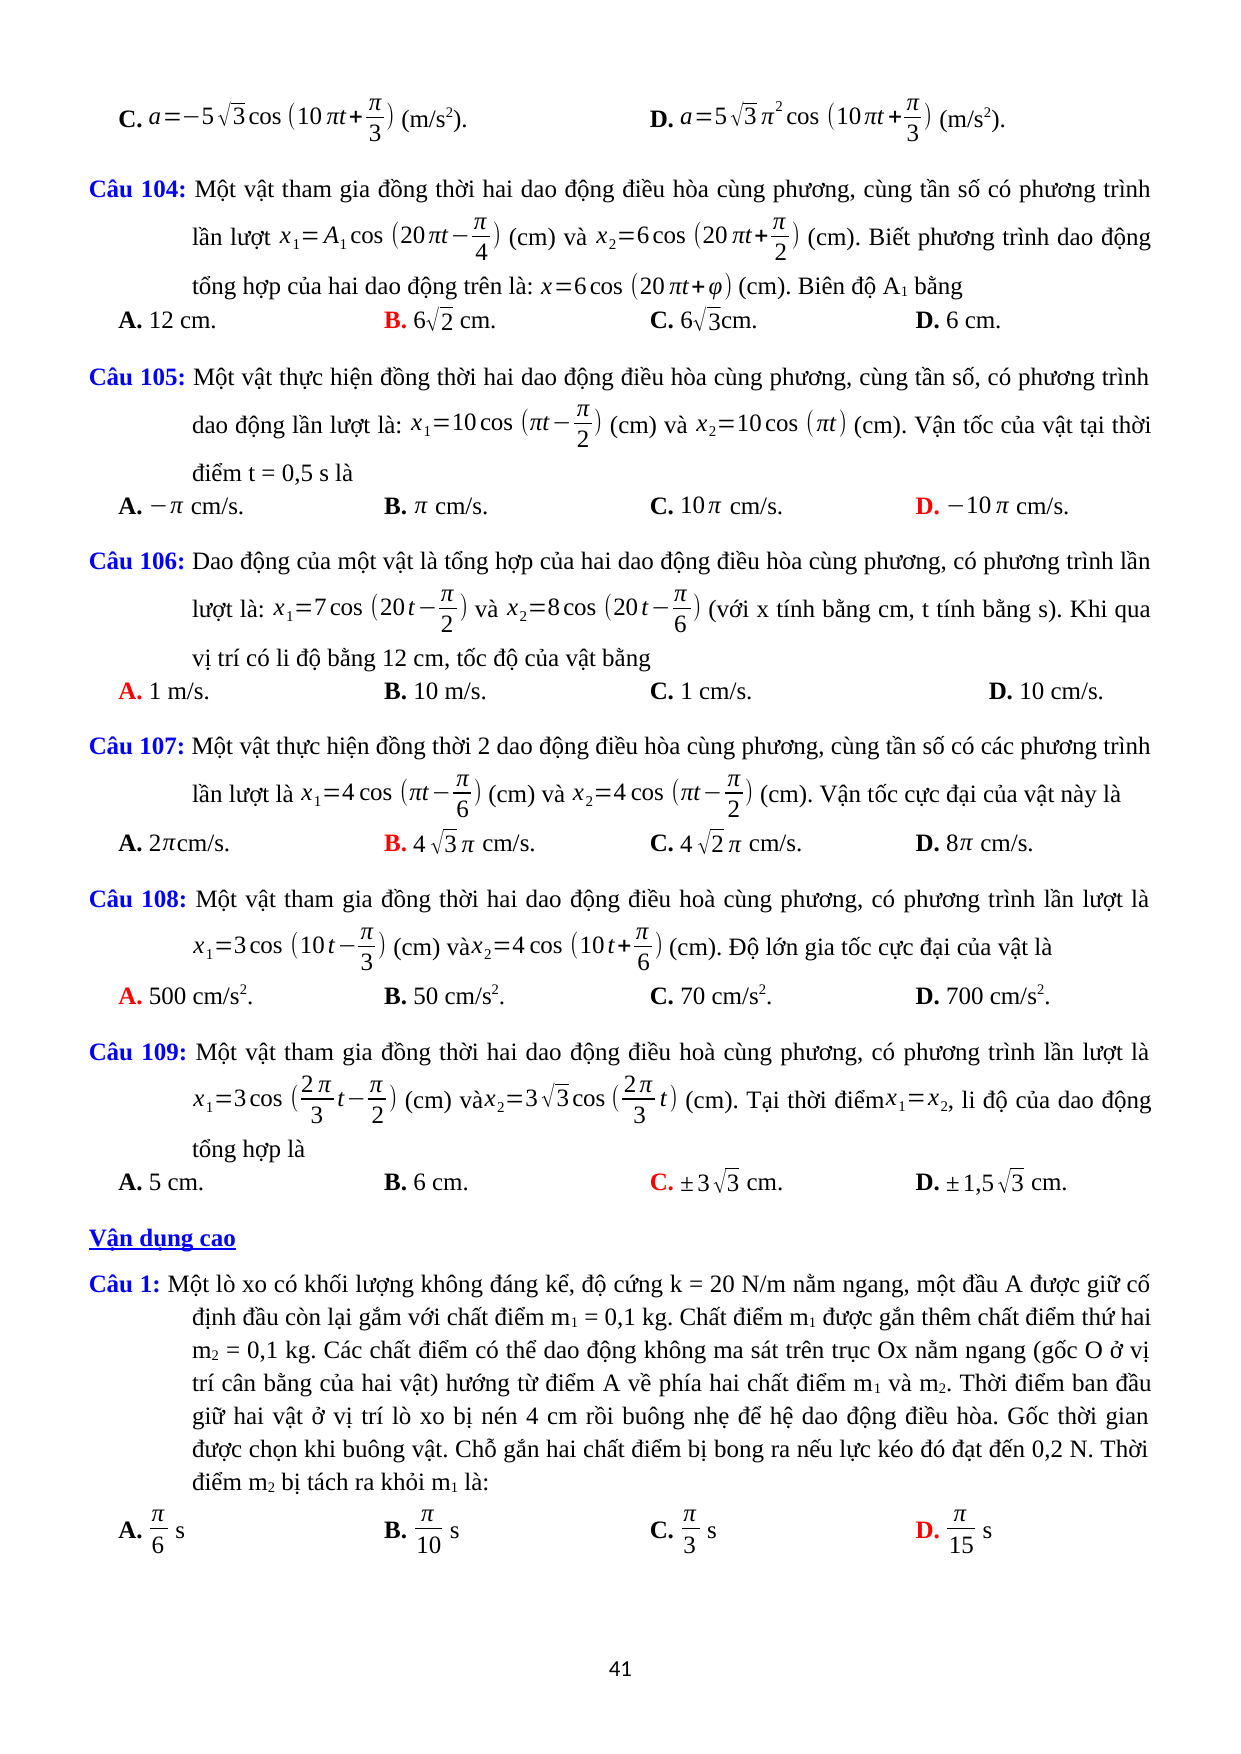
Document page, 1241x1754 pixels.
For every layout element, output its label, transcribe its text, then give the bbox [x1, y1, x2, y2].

text Câu 106: Dao động của một vật là tổng hợp của hai dao động điều hòa cùng phương, có phương trình lần lượt là: và (với x tính bằng cm, t tính bằng s). Khi qua vị trí có li độ bằng 12 cm, tốc độ của vật bằng [88, 546, 1152, 671]
text A. 12 cm. B. 6 cm. C. 6cm. D. 6 cm. [88, 305, 1152, 335]
text Câu 104: Một vật tham gia đồng thời hai dao động điều hòa cùng phương, cùng tần số có phương trình lần lượt (cm) và (cm). Biết phương trình dao động tổng hợp của hai dao động trên là: (cm). Biên độ A1 bằng [88, 174, 1152, 301]
text Câu 108: Một vật tham gia đồng thời hai dao động điều hoà cùng phương, có phương trình lần lượt là (cm) và (cm). Độ lớn gia tốc cực đại của vật là [88, 884, 1152, 977]
text A. cm/s. B. cm/s. C. cm/s. D. cm/s. [88, 491, 1152, 519]
text Câu 109: Một vật tham gia đồng thời hai dao động điều hoà cùng phương, có phương trình lần lượt là (cm) và (cm). Tại thời điểm, li độ của dao động tổng hợp là [88, 1037, 1152, 1162]
text Vận dụng cao [88, 1223, 1152, 1252]
text A. s B. s C. s D. s [88, 1500, 1152, 1559]
text A. 1 m/s. B. 10 m/s. C. 1 cm/s. D. 10 cm/s. [88, 676, 1152, 704]
text A. 5 cm. B. 6 cm. C. cm. D. cm. [88, 1167, 1152, 1196]
text A. 500 cm/s2. B. 50 cm/s2. C. 70 cm/s2. D. 700 cm/s2. [88, 981, 1152, 1010]
text Câu 107: Một vật thực hiện đồng thời 2 dao động điều hòa cùng phương, cùng tần số có các phương trình lần lượt là (cm) và (cm). Vận tốc cực đại của vật này là [88, 731, 1152, 823]
text Câu 1: Một lò xo có khối lượng không đáng kể, độ cứng k = 20 N/m nằm ngang, một đầu A được giữ cố định đầu còn lại gắm với chất điểm m1 = 0,1 kg. Chất điểm m1 được gắn thêm chất điểm thứ hai m2 = 0,1 kg. Các chất điểm có thể dao động không ma sát trên trục Ox nằm ngang (gốc O ở vị trí cân bằng của hai vật) hướng từ điểm A về phía hai chất điểm m1 và m2. Thời điểm ban đầu giữ hai vật ở vị trí lò xo bị nén 4 cm rồi buông nhẹ để hệ dao động điều hòa. Gốc thời gian được chọn khi buông vật. Chỗ gắn hai chất điểm bị bong ra nếu lực kéo đó đạt đến 0,2 N. Thời điểm m2 bị tách ra khỏi m1 là: [88, 1269, 1152, 1496]
text C. (m/s2). D. (m/s2). [88, 88, 1152, 147]
text Câu 105: Một vật thực hiện đồng thời hai dao động điều hòa cùng phương, cùng tần số, có phương trình dao động lần lượt là: (cm) và (cm). Vận tốc của vật tại thời điểm t = 0,5 s là [88, 362, 1152, 487]
text A. 2cm/s. B. cm/s. C. cm/s. D. 8 cm/s. [88, 828, 1152, 857]
